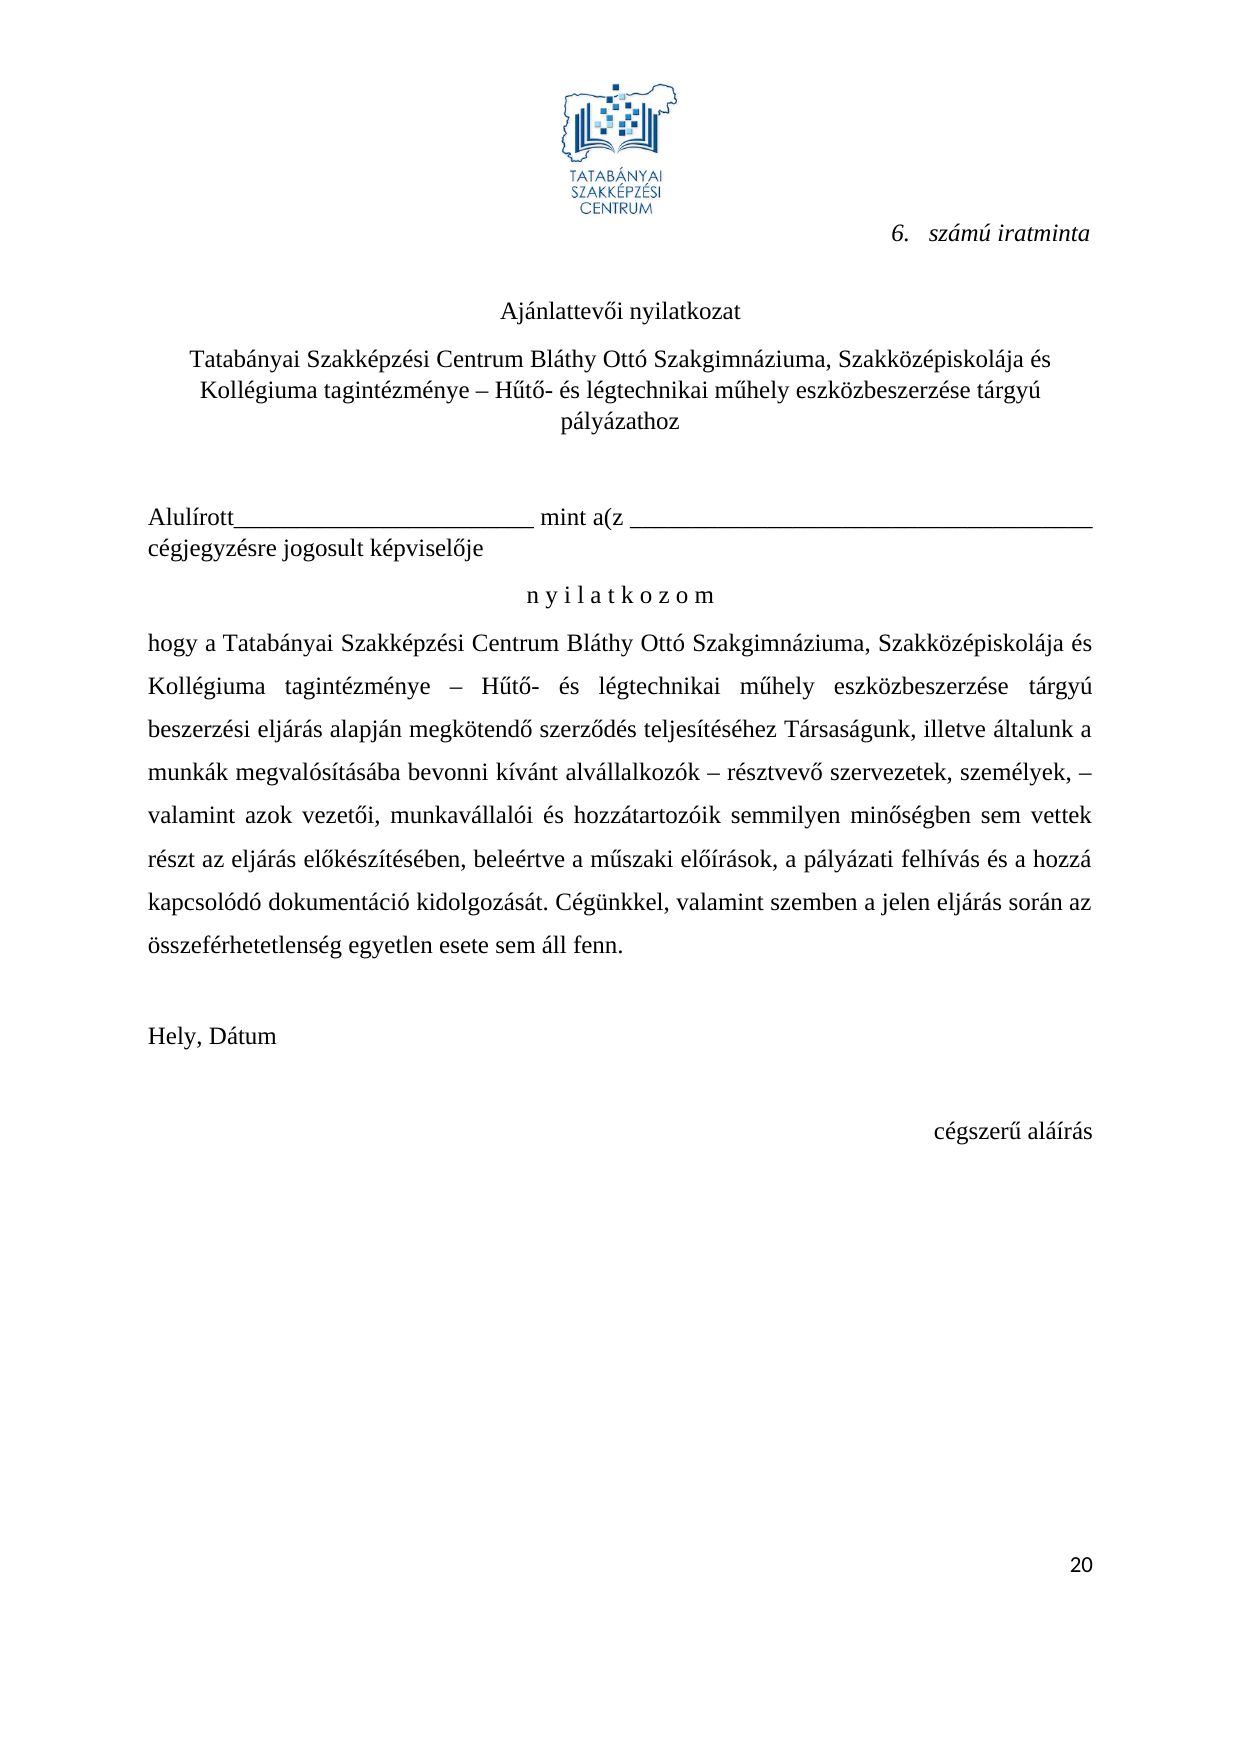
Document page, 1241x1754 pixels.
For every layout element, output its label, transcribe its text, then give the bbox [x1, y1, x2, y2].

text Tatabányai Szakképzési Centrum Bláthy Ottó Szakgimnáziuma, Szakközépiskolája és Kollégiuma tagintézménye – Hűtő- és légtechnikai műhely eszközbeszerzése tárgyú pályázathoz [148, 344, 1093, 435]
text cégszerű aláírás [148, 1116, 1093, 1145]
text Alulírott________________________ mint a(z _____________________________________ cégjegyzésre jogosult képviselője [148, 502, 1093, 561]
picture [558, 73, 682, 218]
text n y i l a t k o z o m [148, 580, 1093, 609]
text hogy a Tatabányai Szakképzési Centrum Bláthy Ottó Szakgimnáziuma, Szakközépiskolája és Kollégiuma tagintézménye – Hűtő- és légtechnikai műhely eszközbeszerzése tárgyú beszerzési eljárás alapján megkötendő szerződés teljesítéséhez Társaságunk, illetve általunk a munkák megvalósításába bevonni kívánt alvállalkozók – résztvevő szervezetek, személyek, – valamint azok vezetői, munkavállalói és hozzátartozóik semmilyen minőségben sem vettek részt az eljárás előkészítésében, beleértve a műszaki előírások, a pályázati felhívás és a hozzá kapcsolódó dokumentáció kidolgozását. Cégünkkel, valamint szemben a jelen eljárás során az összeférhetetlenség egyetlen esete sem áll fenn. [148, 628, 1093, 959]
list számú iratminta [185, 218, 1093, 246]
text Ajánlattevői nyilatkozat [148, 296, 1093, 325]
text Hely, Dátum [148, 1021, 1093, 1049]
